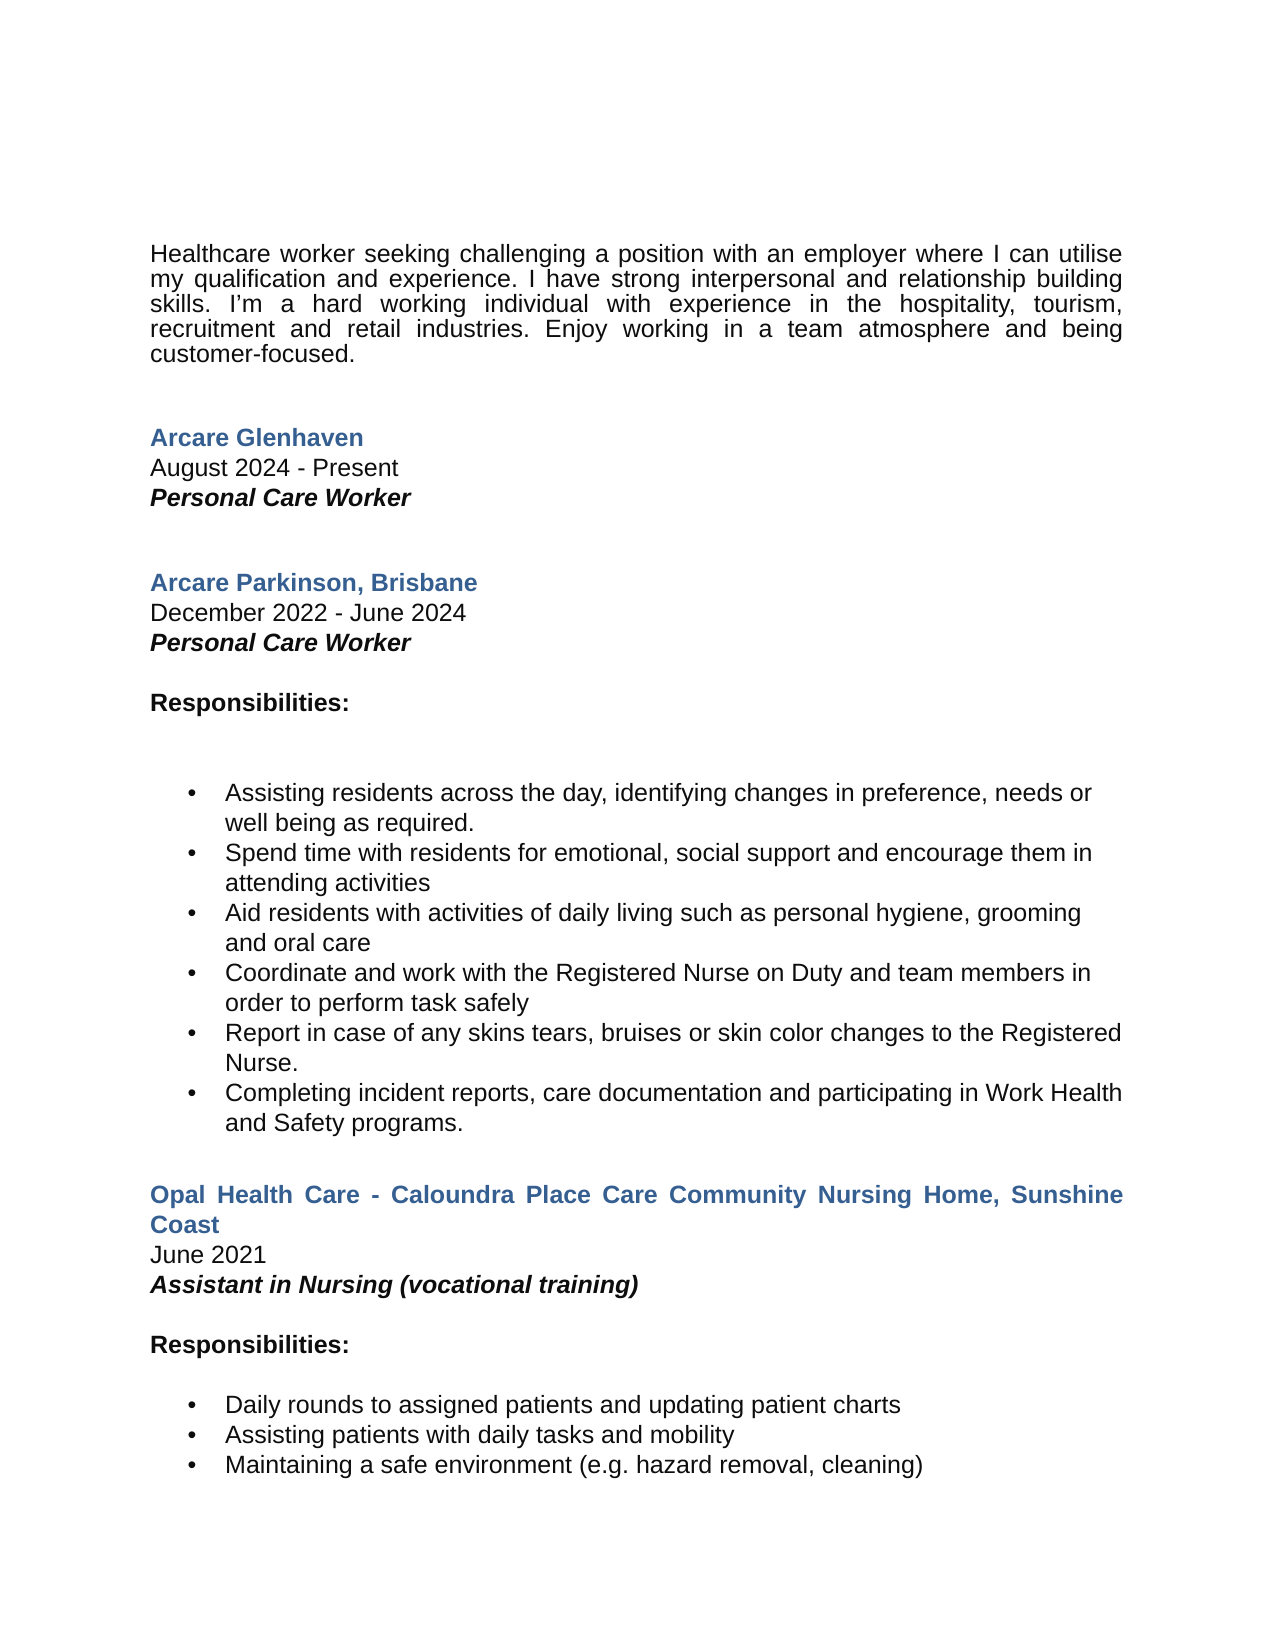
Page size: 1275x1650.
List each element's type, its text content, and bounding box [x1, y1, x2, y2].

list Coordinate and work with the Registered Nurse on Duty and team members in order to perform task safely [187, 957, 1125, 1017]
list Daily rounds to assigned patients and updating patient charts [187, 1390, 1125, 1420]
text August 2024 - Present [150, 452, 1125, 482]
text Arcare Parkinson, Brisbane [150, 567, 1125, 597]
list Maintaining a safe environment (e.g. hazard removal, cleaning) [187, 1450, 1125, 1480]
text Responsibilities: [150, 1330, 1125, 1360]
text Arcare Glenhaven [150, 422, 1125, 452]
text Healthcare worker seeking challenging a position with an employer where I can utilise my qualification and experience. I have strong interpersonal and relationship building skills. I’m a hard working individual with experience in the hospitality, tourism, recruitment and retail industries. Enjoy working in a team atmosphere and being customer-focused. [150, 242, 1125, 367]
list Assisting patients with daily tasks and mobility [187, 1420, 1125, 1450]
text Opal Health Care - Caloundra Place Care Community Nursing Home, Sunshine Coast [150, 1180, 1125, 1240]
text Personal Care Worker [150, 482, 1125, 512]
list Report in case of any skins tears, bruises or skin color changes to the Registered Nurse. [187, 1017, 1125, 1077]
list Assisting residents across the day, identifying changes in preference, needs or well being as required. [187, 777, 1125, 837]
text Assistant in Nursing (vocational training) [150, 1270, 1125, 1300]
text Personal Care Worker [150, 627, 1125, 657]
text June 2021 [150, 1240, 1125, 1270]
list Completing incident reports, care documentation and participating in Work Health and Safety programs. [187, 1077, 1125, 1137]
list Spend time with residents for emotional, social support and encourage them in attending activities [187, 837, 1125, 897]
list Aid residents with activities of daily living such as personal hygiene, grooming and oral care [187, 897, 1125, 957]
text Responsibilities: [150, 687, 1125, 717]
text December 2022 - June 2024 [150, 597, 1125, 627]
